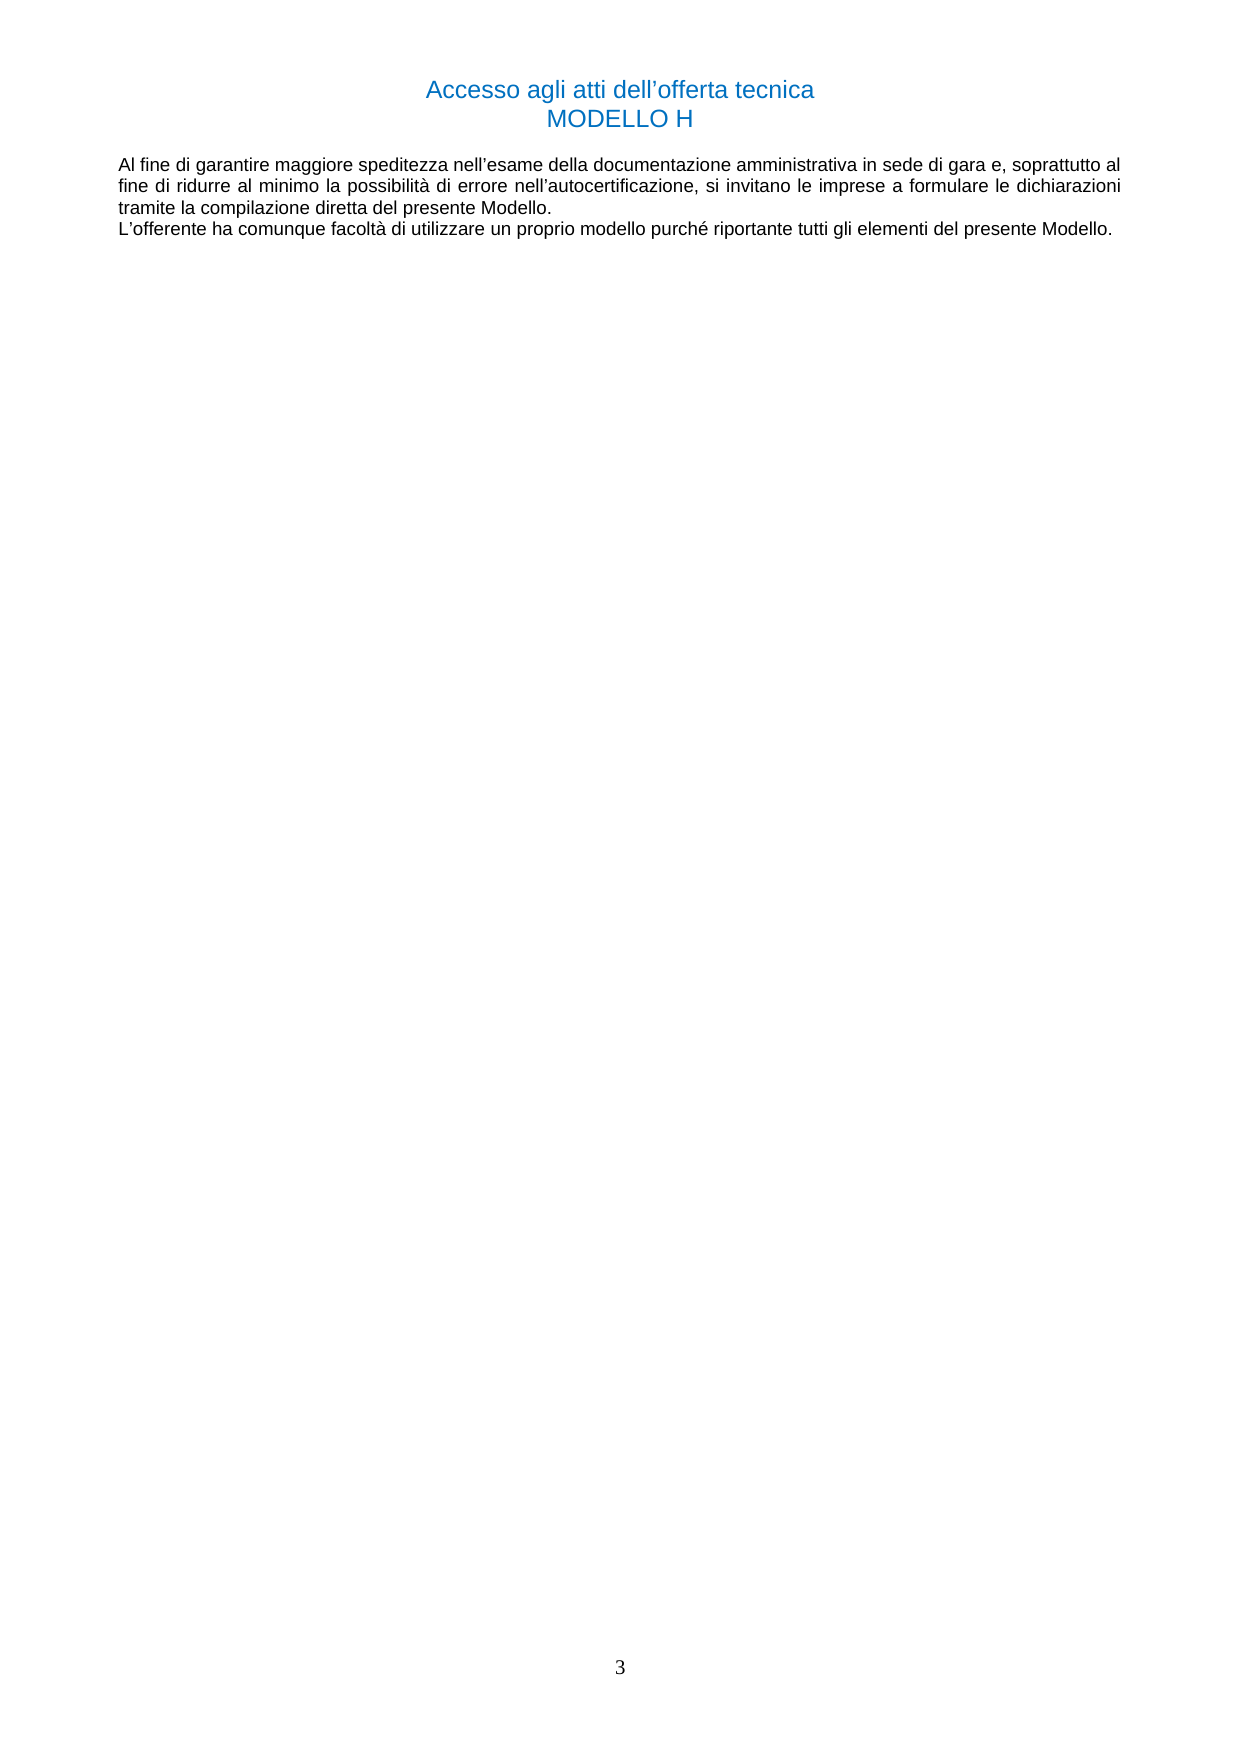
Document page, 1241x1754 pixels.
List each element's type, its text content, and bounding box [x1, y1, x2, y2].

text Al fine di garantire maggiore speditezza nell’esame della documentazione amministrativa in sede di gara e, soprattutto al fine di ridurre al minimo la possibilità di errore nell’autocertificazione, si invitano le imprese a formulare le dichiarazioni tramite la compilazione diretta del presente Modello. [118, 153, 1122, 218]
text L’offerente ha comunque facoltà di utilizzare un proprio modello purché riportante tutti gli elementi del presente Modello. [118, 218, 1122, 240]
